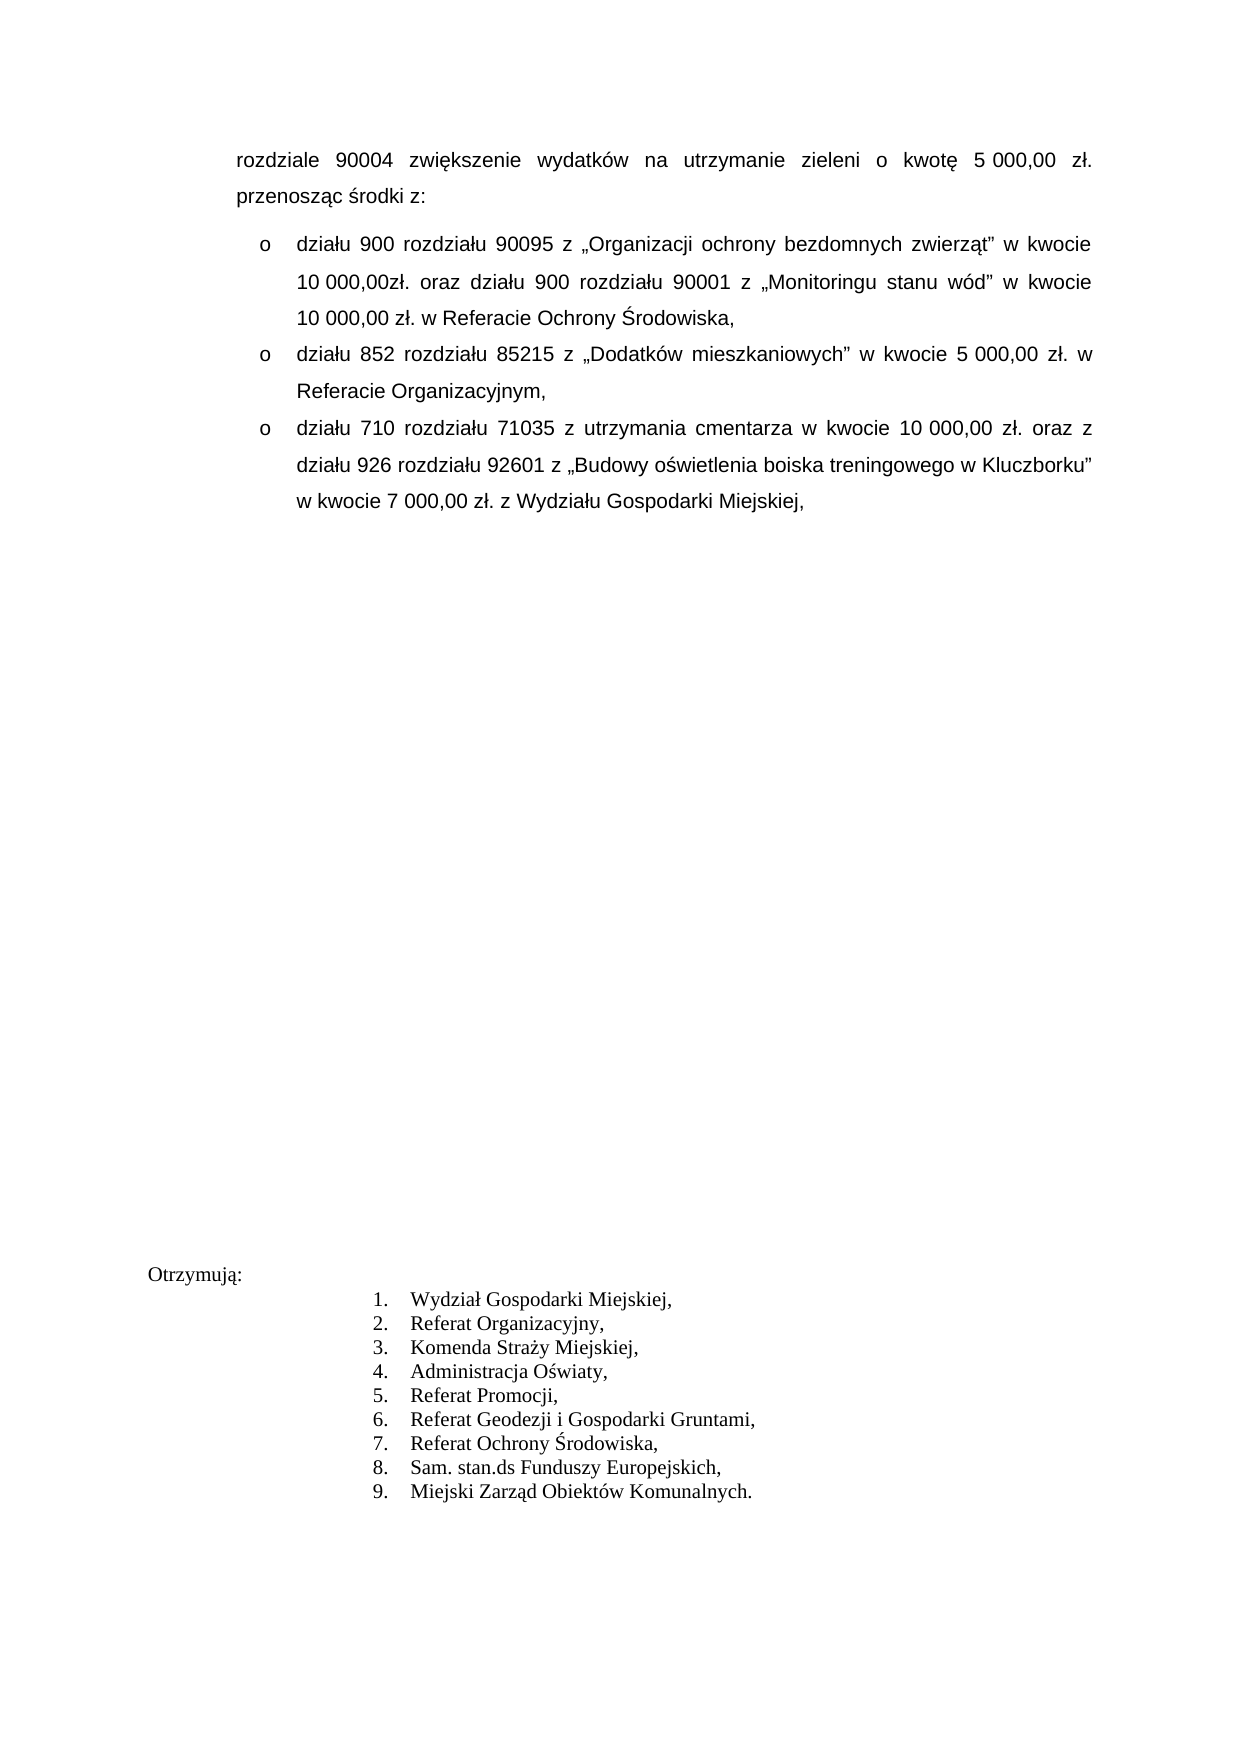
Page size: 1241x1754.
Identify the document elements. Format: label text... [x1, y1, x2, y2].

text Otrzymują: [148, 1262, 1093, 1286]
list Sam. stan.ds Funduszy Europejskich, [373, 1455, 1093, 1479]
list Komenda Straży Miejskiej, [373, 1334, 1093, 1359]
list Referat Ochrony Środowiska, [373, 1431, 1093, 1455]
list Administracja Oświaty, [373, 1359, 1093, 1383]
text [221, 148, 1093, 207]
list Wydział Gospodarki Miejskiej, [373, 1286, 1093, 1311]
list Referat Promocji, [373, 1383, 1093, 1407]
list działu 852 rozdziału 85215 z „Dodatków mieszkaniowych” w kwocie 5 000,00 zł. w Referacie Organizacyjnym, [259, 342, 1093, 403]
list Referat Geodezji i Gospodarki Gruntami, [373, 1407, 1093, 1431]
list działu 710 rozdziału 71035 z utrzymania cmentarza w kwocie 10 000,00 zł. oraz z działu 926 rozdziału 92601 z „Budowy oświetlenia boiska treningowego w Kluczborku” w kwocie 7 000,00 zł. z Wydziału Gospodarki Miejskiej, [259, 415, 1093, 513]
list Miejski Zarząd Obiektów Komunalnych. [373, 1479, 1093, 1503]
list Referat Organizacyjny, [373, 1311, 1093, 1334]
list działu 900 rozdziału 90095 z „Organizacji ochrony bezdomnych zwierząt” w kwocie 10 000,00zł. oraz działu 900 rozdziału 90001 z „Monitoringu stanu wód” w kwocie 10 000,00 zł. w Referacie Ochrony Środowiska, [259, 232, 1093, 329]
